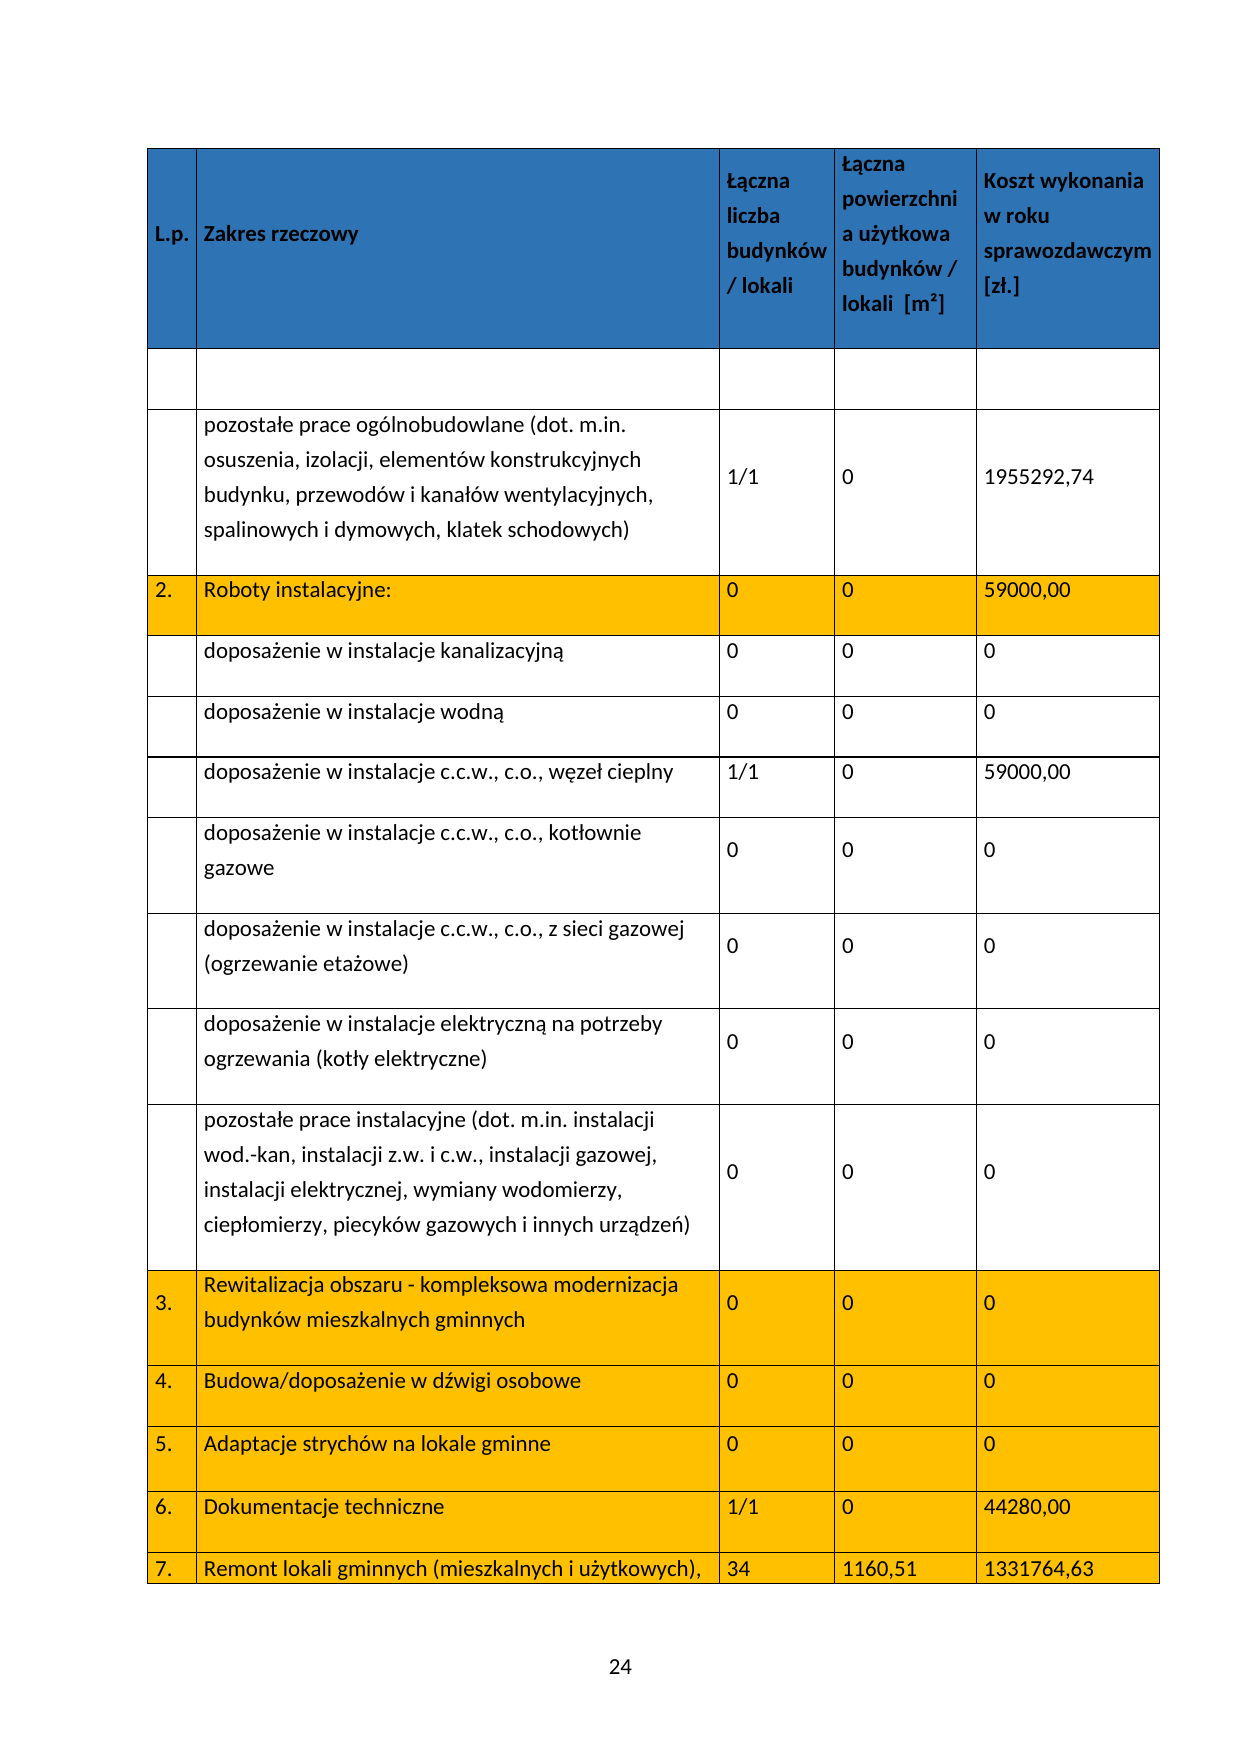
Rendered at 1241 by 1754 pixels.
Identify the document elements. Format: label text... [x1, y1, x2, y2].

table_cell 0 [977, 636, 1159, 696]
table_cell 0 [835, 636, 976, 696]
table_cell doposażenie w instalacje c.c.w., c.o., węzeł cieplny [197, 758, 719, 817]
table_cell 6. [148, 1492, 196, 1552]
table_cell 0 [835, 914, 976, 1008]
table_cell 0 [835, 576, 976, 635]
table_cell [197, 349, 719, 409]
table_cell 0 [720, 1105, 834, 1269]
table_cell doposażenie w instalacje wodną [197, 697, 719, 756]
table_cell 0 [720, 576, 834, 635]
table_cell 34 [720, 1553, 834, 1583]
table_cell Roboty instalacyjne: [197, 576, 719, 635]
table_cell 0 [720, 1009, 834, 1104]
table_header Zakres rzeczowy [197, 149, 719, 348]
table_cell 1/1 [720, 758, 834, 817]
table_cell 0 [720, 1271, 834, 1365]
table_cell pozostałe prace ogólnobudowlane (dot. m.in. osuszenia, izolacji, elementów konstrukcyjnych budynku, przewodów i kanałów wentylacyjnych, spalinowych i dymowych, klatek schodowych) [197, 410, 719, 574]
table_cell 0 [835, 1492, 976, 1552]
table_cell 0 [835, 349, 976, 409]
table_cell Dokumentacje techniczne [197, 1492, 719, 1552]
table_cell doposażenie w instalacje c.c.w., c.o., z sieci gazowej (ogrzewanie etażowe) [197, 914, 719, 1008]
table_cell 0 [720, 914, 834, 1008]
table_cell 1/1 [720, 410, 834, 574]
table_cell [148, 349, 196, 409]
table_cell Rewitalizacja obszaru - kompleksowa modernizacja budynków mieszkalnych gminnych [197, 1271, 719, 1365]
table_cell 0 [977, 1427, 1159, 1491]
table_cell 0 [835, 1366, 976, 1426]
table_cell 4. [148, 1366, 196, 1426]
table_cell 0 [977, 697, 1159, 756]
table_cell 0 [977, 914, 1159, 1008]
table_cell 3. [148, 1271, 196, 1365]
table_header Łączna liczba budynków / lokali [720, 149, 834, 348]
table_cell 7. [148, 1553, 196, 1583]
table_header L.p. [148, 149, 196, 348]
table_cell 0 [977, 818, 1159, 913]
table_cell doposażenie w instalacje kanalizacyjną [197, 636, 719, 696]
table_cell 0 [835, 697, 976, 756]
table_cell 59000,00 [977, 576, 1159, 635]
table_cell 0 [720, 1366, 834, 1426]
table_cell 0 [835, 1105, 976, 1269]
table_cell 0 [835, 410, 976, 574]
table_cell 0 [720, 349, 834, 409]
table_cell 1160,51 [835, 1553, 976, 1583]
table_cell Budowa/doposażenie w dźwigi osobowe [197, 1366, 719, 1426]
table_cell 0 [720, 818, 834, 913]
table_cell doposażenie w instalacje c.c.w., c.o., kotłownie gazowe [197, 818, 719, 913]
table_cell [148, 410, 196, 574]
table_cell [148, 818, 196, 913]
table_cell 0 [720, 1427, 834, 1491]
table_cell 0 [835, 1427, 976, 1491]
table_cell 0 [720, 636, 834, 696]
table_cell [197, 1553, 719, 1583]
table_cell 0 [977, 1105, 1159, 1269]
table_cell [148, 1009, 196, 1104]
table_cell [148, 758, 196, 817]
table_cell [148, 914, 196, 1008]
table_cell 5. [148, 1427, 196, 1491]
table_header Łączna powierzchnia użytkowa budynków / lokali [m²] [835, 149, 976, 348]
table_cell doposażenie w instalacje elektryczną na potrzeby ogrzewania (kotły elektryczne) [197, 1009, 719, 1104]
table_cell Adaptacje strychów na lokale gminne [197, 1427, 719, 1491]
table_cell 0 [835, 1271, 976, 1365]
table_cell 0 [977, 1366, 1159, 1426]
table_cell 2. [148, 576, 196, 635]
table_cell [148, 697, 196, 756]
table_cell 44280,00 [977, 1492, 1159, 1552]
table_cell 0 [977, 1271, 1159, 1365]
table_cell 0 [977, 349, 1159, 409]
table_cell [148, 1105, 196, 1269]
table_cell pozostałe prace instalacyjne (dot. m.in. instalacji wod.-kan, instalacji z.w. i c.w., instalacji gazowej, instalacji elektrycznej, wymiany wodomierzy, ciepłomierzy, piecyków gazowych i innych urządzeń) [197, 1105, 719, 1269]
table_header Koszt wykonania w roku sprawozdawczym [zł.] [977, 149, 1159, 348]
table_cell 0 [835, 1009, 976, 1104]
table_cell 0 [835, 758, 976, 817]
table_cell 1/1 [720, 1492, 834, 1552]
table_cell 0 [720, 697, 834, 756]
table_cell 1331764,63 [977, 1553, 1159, 1583]
table_cell 1955292,74 [977, 410, 1159, 574]
table_cell 0 [977, 1009, 1159, 1104]
table_cell [148, 636, 196, 696]
table_cell 59000,00 [977, 758, 1159, 817]
table_cell 0 [835, 818, 976, 913]
